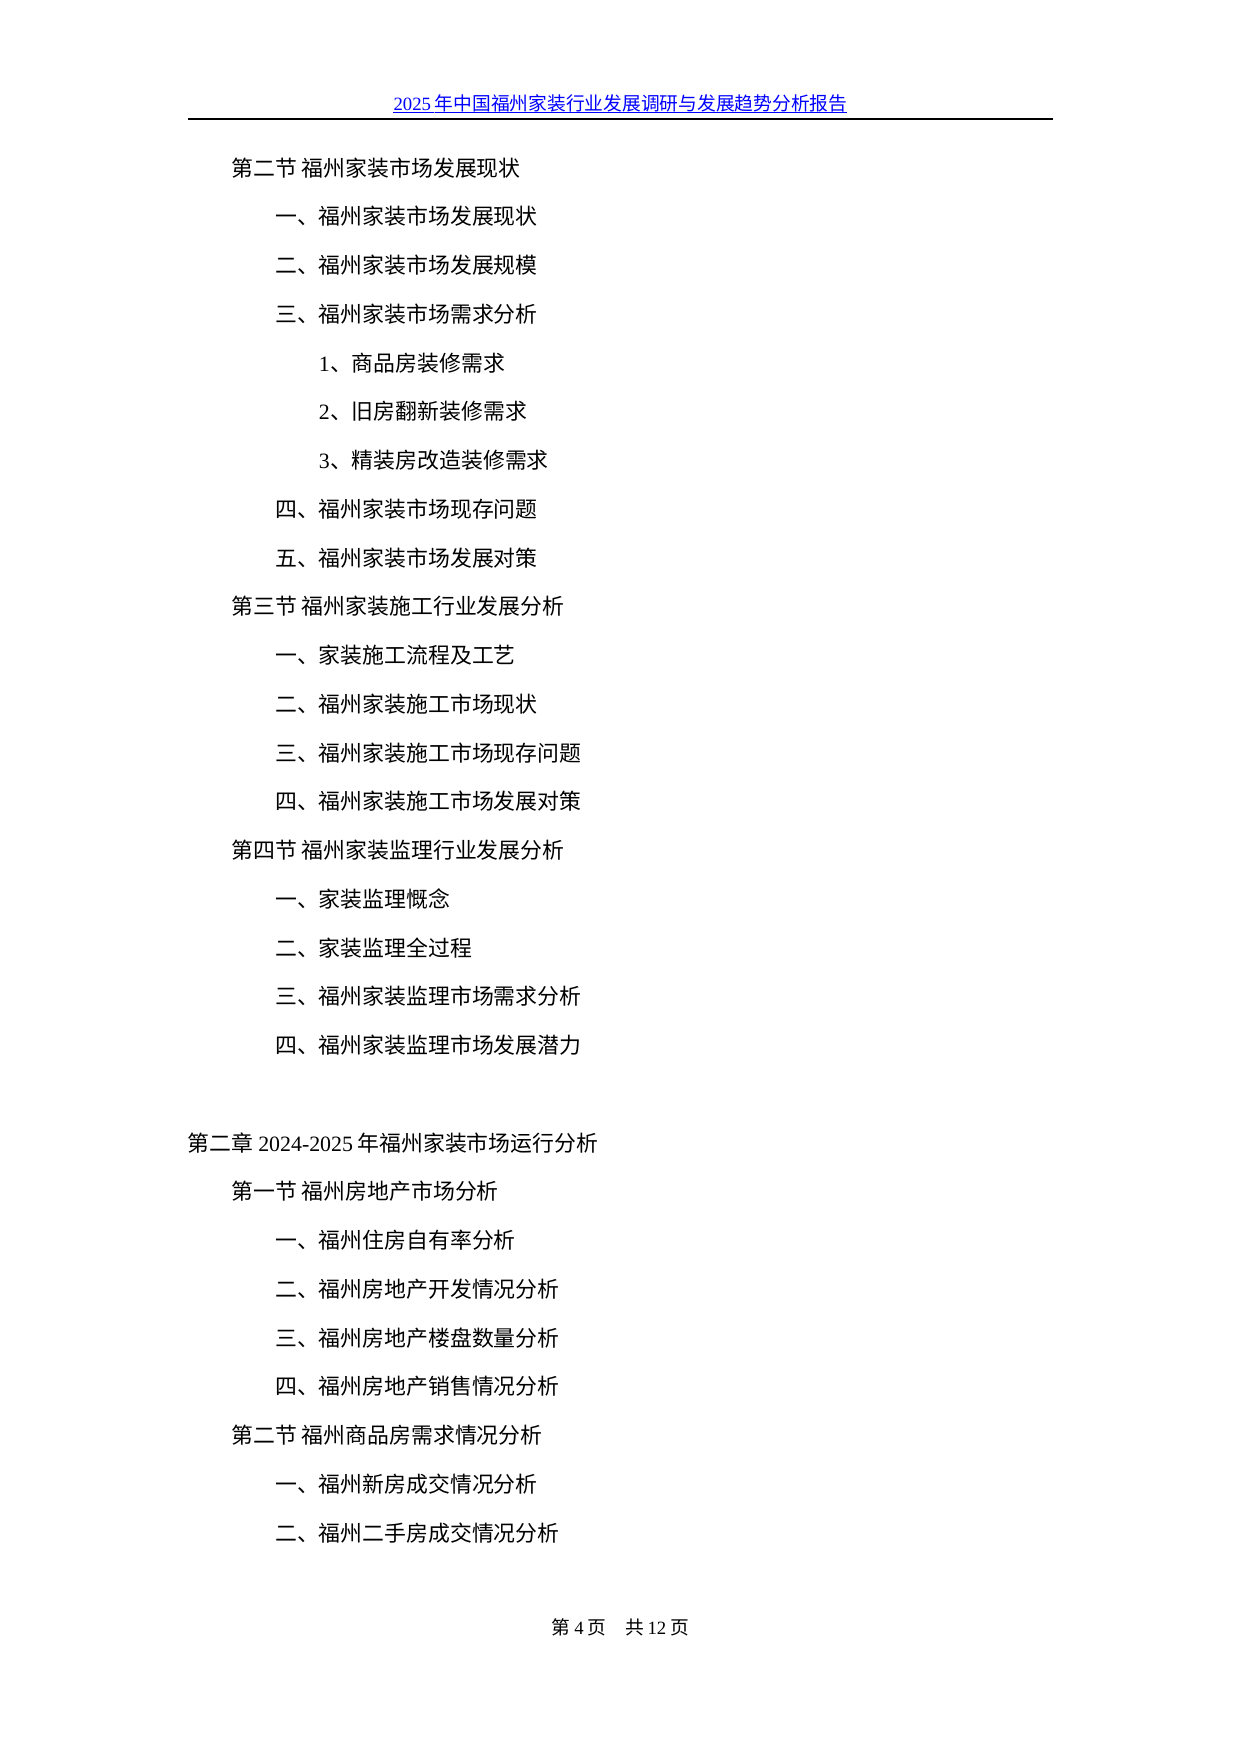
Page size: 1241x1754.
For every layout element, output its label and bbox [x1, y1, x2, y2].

text [187, 150, 1053, 1548]
